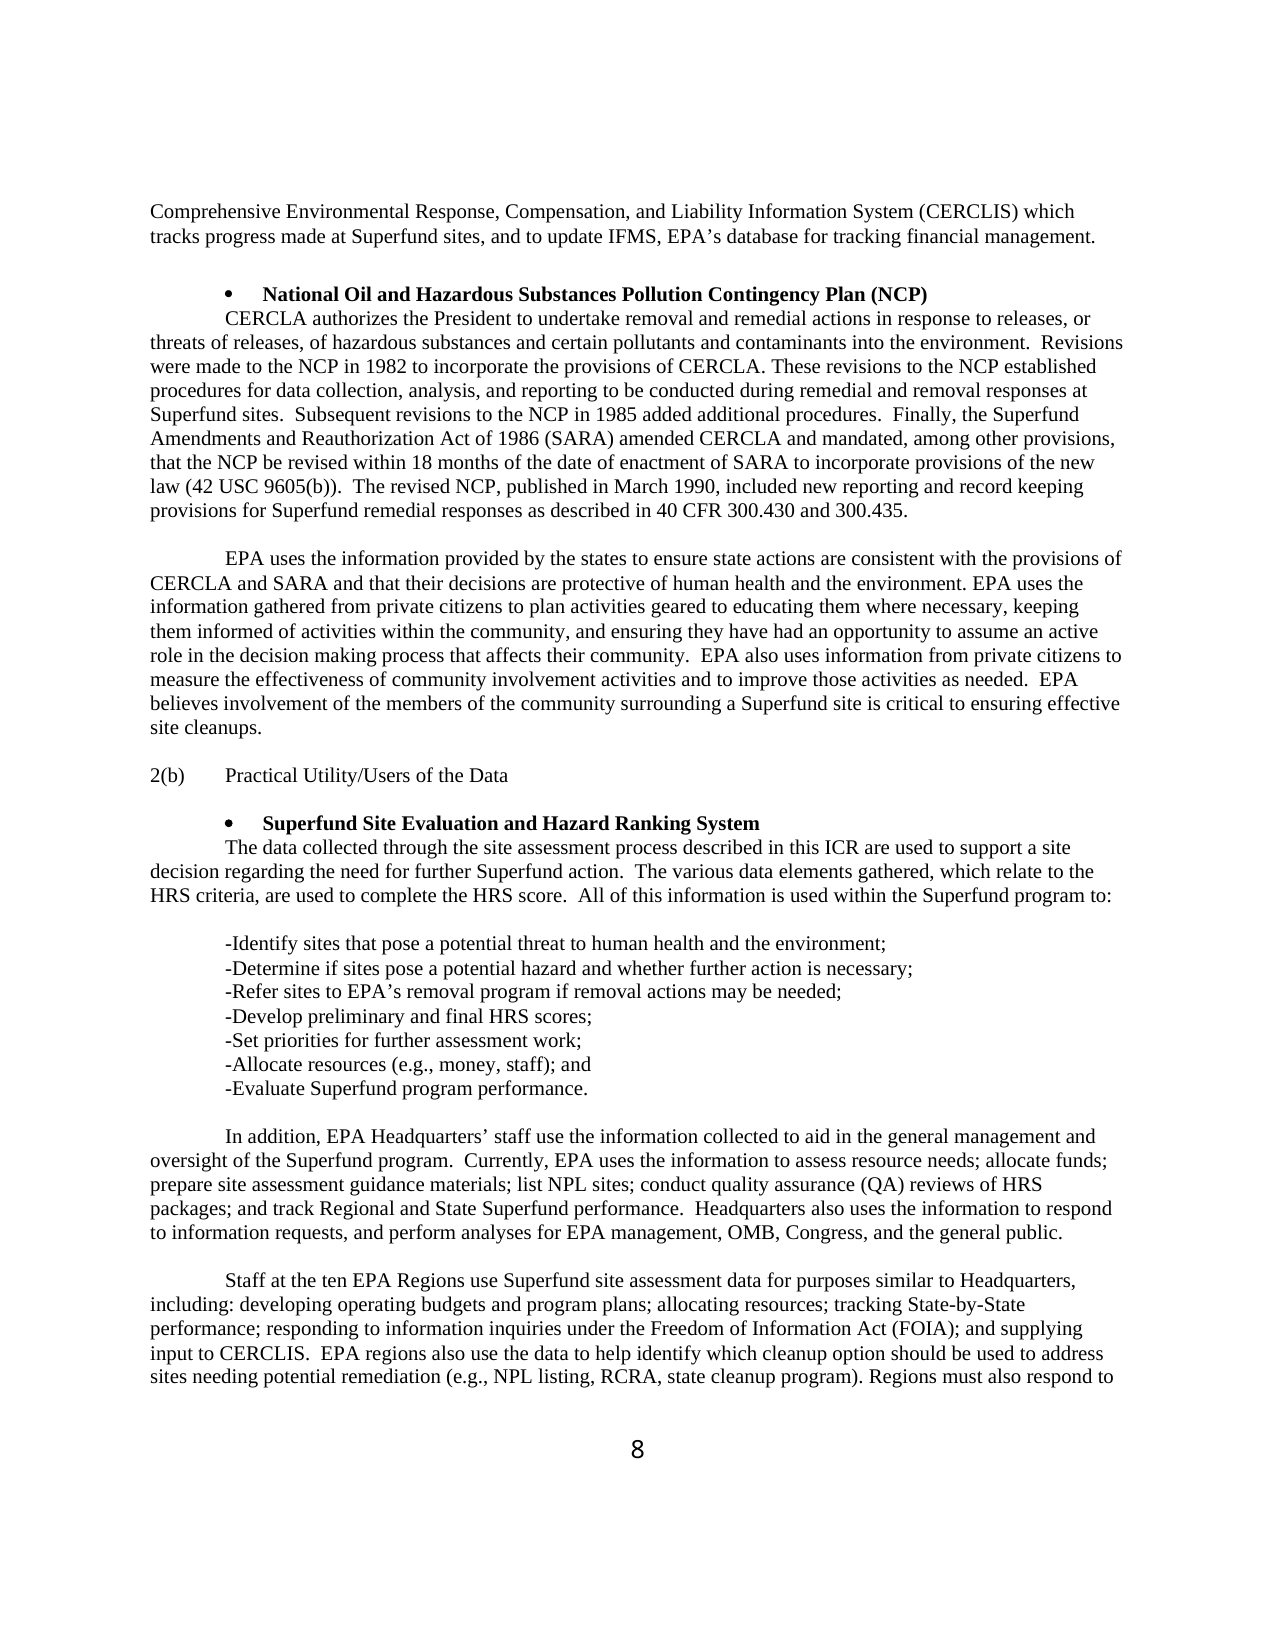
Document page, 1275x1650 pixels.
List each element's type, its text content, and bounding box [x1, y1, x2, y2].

text In addition, EPA Headquarters’ staff use the information collected to aid in the general management and oversight of the Superfund program. Currently, EPA uses the information to assess resource needs; allocate funds; prepare site assessment guidance materials; list NPL sites; conduct quality assurance (QA) reviews of HRS packages; and track Regional and State Superfund performance. Headquarters also uses the information to respond to information requests, and perform analyses for EPA management, OMB, Congress, and the general public. [150, 1124, 1125, 1244]
text -Allocate resources (e.g., money, staff); and [150, 1052, 1125, 1076]
text -Develop preliminary and final HRS scores; [150, 1003, 1125, 1028]
text CERCLA authorizes the President to undertake removal and remedial actions in response to releases, or threats of releases, of hazardous substances and certain pollutants and contaminants into the environment. Revisions were made to the NCP in 1982 to incorporate the provisions of CERCLA. These revisions to the NCP established procedures for data collection, analysis, and reporting to be conducted during remedial and removal responses at Superfund sites. Subsequent revisions to the NCP in 1985 added additional procedures. Finally, the Superfund Amendments and Reauthorization Act of 1986 (SARA) amended CERCLA and mandated, among other provisions, that the NCP be revised within 18 months of the date of enactment of SARA to incorporate provisions of the new law (42 USC 9605(b)). The revised NCP, published in March 1990, included new reporting and record keeping provisions for Superfund remedial responses as described in 40 CFR 300.430 and 300.435. [150, 306, 1125, 522]
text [150, 1268, 1125, 1388]
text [150, 199, 1125, 248]
text -Refer sites to EPA’s removal program if removal actions may be needed; [150, 979, 1125, 1003]
text -Set priorities for further assessment work; [150, 1028, 1125, 1052]
text EPA uses the information provided by the states to ensure state actions are consistent with the provisions of CERCLA and SARA and that their decisions are protective of human health and the environment. EPA uses the information gathered from private citizens to plan activities geared to educating them where necessary, keeping them informed of activities within the community, and ensuring they have had an opportunity to assume an active role in the decision making process that affects their community. EPA also uses information from private citizens to measure the effectiveness of community involvement activities and to improve those activities as needed. EPA believes involvement of the members of the community surrounding a Superfund site is critical to ensuring effective site cleanups. [150, 546, 1125, 739]
text -Determine if sites pose a potential hazard and whether further action is necessary; [150, 955, 1125, 979]
text -Identify sites that pose a potential threat to human health and the environment; [150, 931, 1125, 955]
text -Evaluate Superfund program performance. [150, 1076, 1125, 1100]
list Superfund Site Evaluation and Hazard Ranking System [225, 811, 1125, 835]
list National Oil and Hazardous Substances Pollution Contingency Plan (NCP) [225, 282, 1125, 306]
text 2(b) Practical Utility/Users of the Data [150, 763, 1125, 787]
text The data collected through the site assessment process described in this ICR are used to support a site decision regarding the need for further Superfund action. The various data elements gathered, which relate to the HRS criteria, are used to complete the HRS score. All of this information is used within the Superfund program to: [150, 835, 1125, 907]
